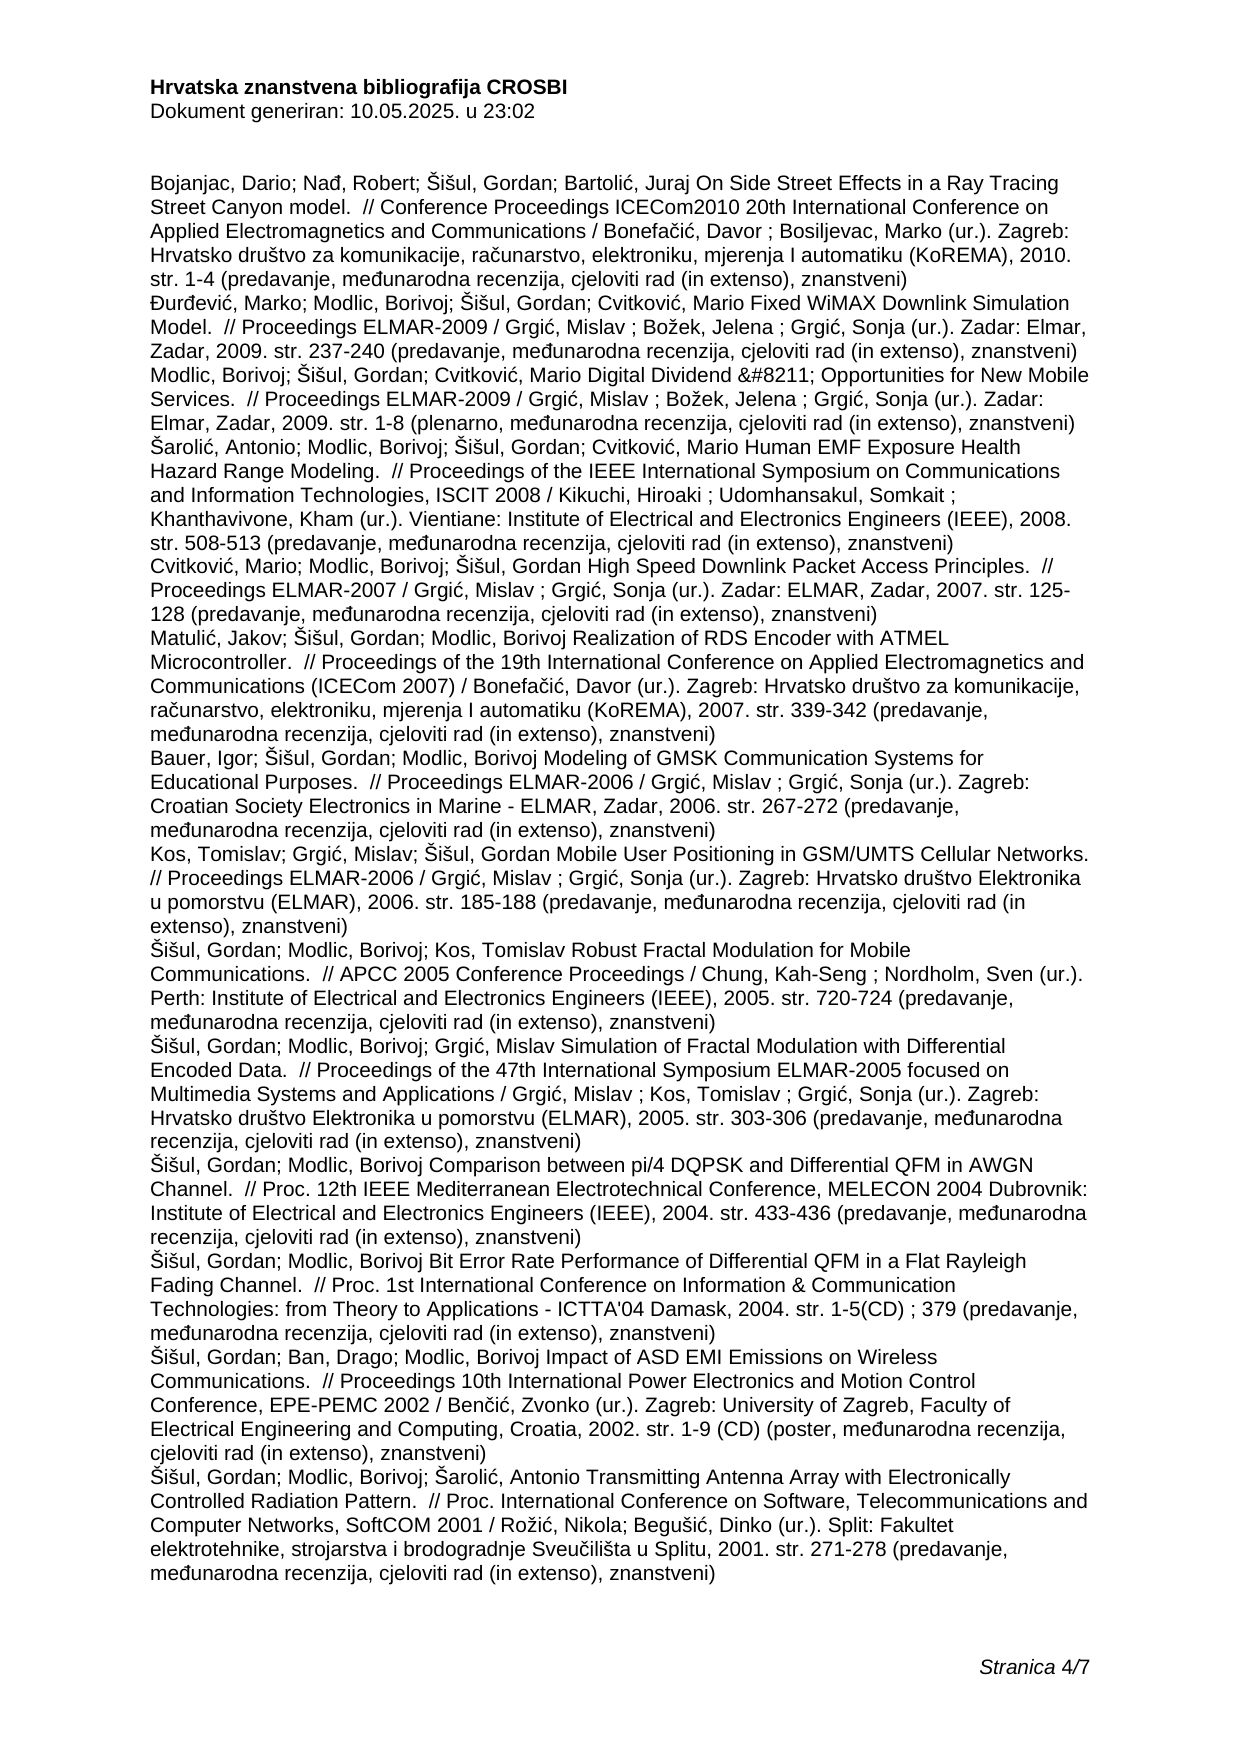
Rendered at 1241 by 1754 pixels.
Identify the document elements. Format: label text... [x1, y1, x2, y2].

text Kos, Tomislav; Grgić, Mislav; Šišul, Gordan [150, 842, 1090, 938]
text Đurđević, Marko; Modlic, Borivoj; Šišul, Gordan; Cvitković, Mario [150, 291, 1090, 363]
text Šišul, Gordan; Modlic, Borivoj [150, 1153, 1090, 1249]
text Šišul, Gordan; Modlic, Borivoj [150, 1249, 1090, 1345]
text Šišul, Gordan; Modlic, Borivoj; Grgić, Mislav [150, 1033, 1090, 1153]
text Matulić, Jakov; Šišul, Gordan; Modlic, Borivoj [150, 626, 1090, 746]
text Modlic, Borivoj; Šišul, Gordan; Cvitković, Mario [150, 363, 1090, 434]
text Bauer, Igor; Šišul, Gordan; Modlic, Borivoj [150, 746, 1090, 842]
text Cvitković, Mario; Modlic, Borivoj; Šišul, Gordan [150, 554, 1090, 626]
text Bojanjac, Dario; Nađ, Robert; Šišul, Gordan; Bartolić, Juraj [150, 171, 1090, 291]
text Šarolić, Antonio; Modlic, Borivoj; Šišul, Gordan; Cvitković, Mario [150, 434, 1090, 554]
text Šišul, Gordan; Modlic, Borivoj; Šarolić, Antonio [150, 1465, 1090, 1584]
text Šišul, Gordan; Modlic, Borivoj; Kos, Tomislav [150, 938, 1090, 1033]
text Šišul, Gordan; Ban, Drago; Modlic, Borivoj [150, 1345, 1090, 1465]
